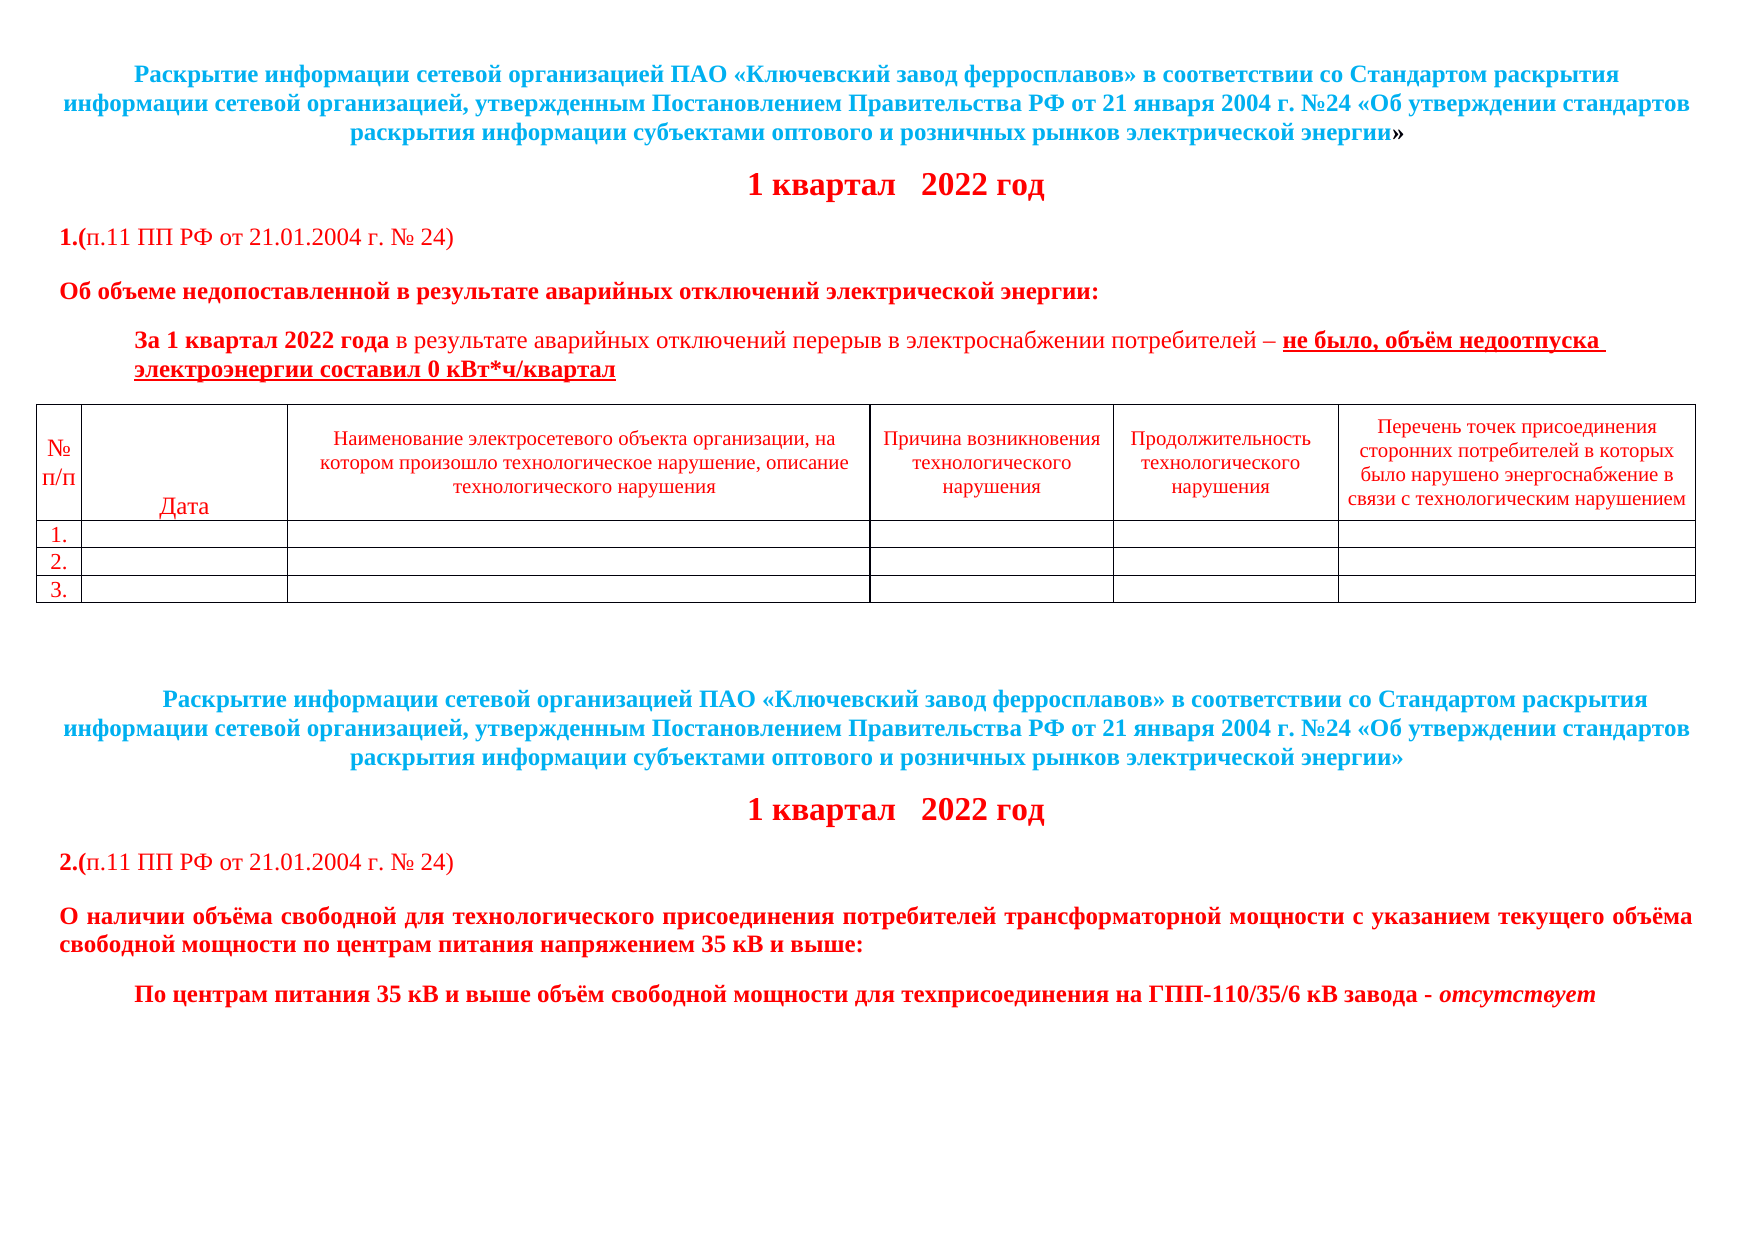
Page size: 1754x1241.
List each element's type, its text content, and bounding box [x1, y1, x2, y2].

list Об объеме недопоставленной в результате аварийных отключений электрической энергии: [59, 276, 1695, 304]
table_cell [1114, 576, 1338, 602]
list 2.(п.11 ПП РФ от 21.01.2004 г. № 24) [59, 847, 1695, 876]
table_cell [1339, 576, 1695, 602]
table_cell [1114, 548, 1338, 574]
table_cell [82, 576, 287, 602]
table_cell [82, 521, 287, 547]
table_cell [1339, 548, 1695, 574]
list По центрам питания 35 кВ и выше объём свободной мощности для техприсоединения на ГПП-110/35/6 кВ завода - отсутствует [134, 979, 1695, 1008]
table_cell [288, 548, 869, 574]
table_cell 1. [37, 521, 81, 547]
table_header Наименование электросетевого объекта организации, на котором произошло технологическое нарушение, описание технологического нарушения [288, 405, 869, 520]
list О наличии объёма свободной для технологического присоединения потребителей трансформаторной мощности с указанием текущего объёма свободной мощности по центрам питания напряжением 35 кВ и выше: [59, 901, 1695, 958]
text 1 квартал 2022 год [97, 789, 1695, 828]
table_cell [82, 548, 287, 574]
list 1.(п.11 ПП РФ от 21.01.2004 г. № 24) [59, 222, 1695, 251]
text 1 квартал 2022 год [97, 164, 1695, 203]
table_header Перечень точек присоединения сторонних потребителей в которых было нарушено энергоснабжение в связи с технологическим нарушением [1339, 405, 1695, 520]
list За 1 квартал 2022 года в результате аварийных отключений перерыв в электроснабжении потребителей – не было, объём недоотпуска электроэнергии составил 0 кВт*ч/квартал [134, 325, 1695, 383]
table_cell [288, 521, 869, 547]
table_cell [1339, 521, 1695, 547]
table_cell [871, 576, 1113, 602]
text Раскрытие информации сетевой организацией ПАО «Ключевский завод ферросплавов» в соответствии со Стандартом раскрытия информации сетевой организацией, утвержденным Постановлением Правительства РФ от 21 января 2004 г. №24 «Об утверждении стандартов раскрытия информации субъектами оптового и розничных рынков электрической энергии» [59, 684, 1695, 770]
text Раскрытие информации сетевой организацией ПАО «Ключевский завод ферросплавов» в соответствии со Стандартом раскрытия информации сетевой организацией, утвержденным Постановлением Правительства РФ от 21 января 2004 г. №24 «Об утверждении стандартов раскрытия информации субъектами оптового и розничных рынков электрической энергии» [59, 59, 1695, 145]
table_cell 3. [37, 576, 81, 602]
table_cell 2. [37, 548, 81, 574]
table_header Дата [82, 405, 287, 520]
table_header № п/п [37, 405, 81, 520]
table_cell [871, 521, 1113, 547]
table_cell [288, 576, 869, 602]
table_header Продолжительность технологического нарушения [1114, 405, 1338, 520]
table_cell [1114, 521, 1338, 547]
table_cell [871, 548, 1113, 574]
table_header Причина возникновения технологического нарушения [871, 405, 1113, 520]
